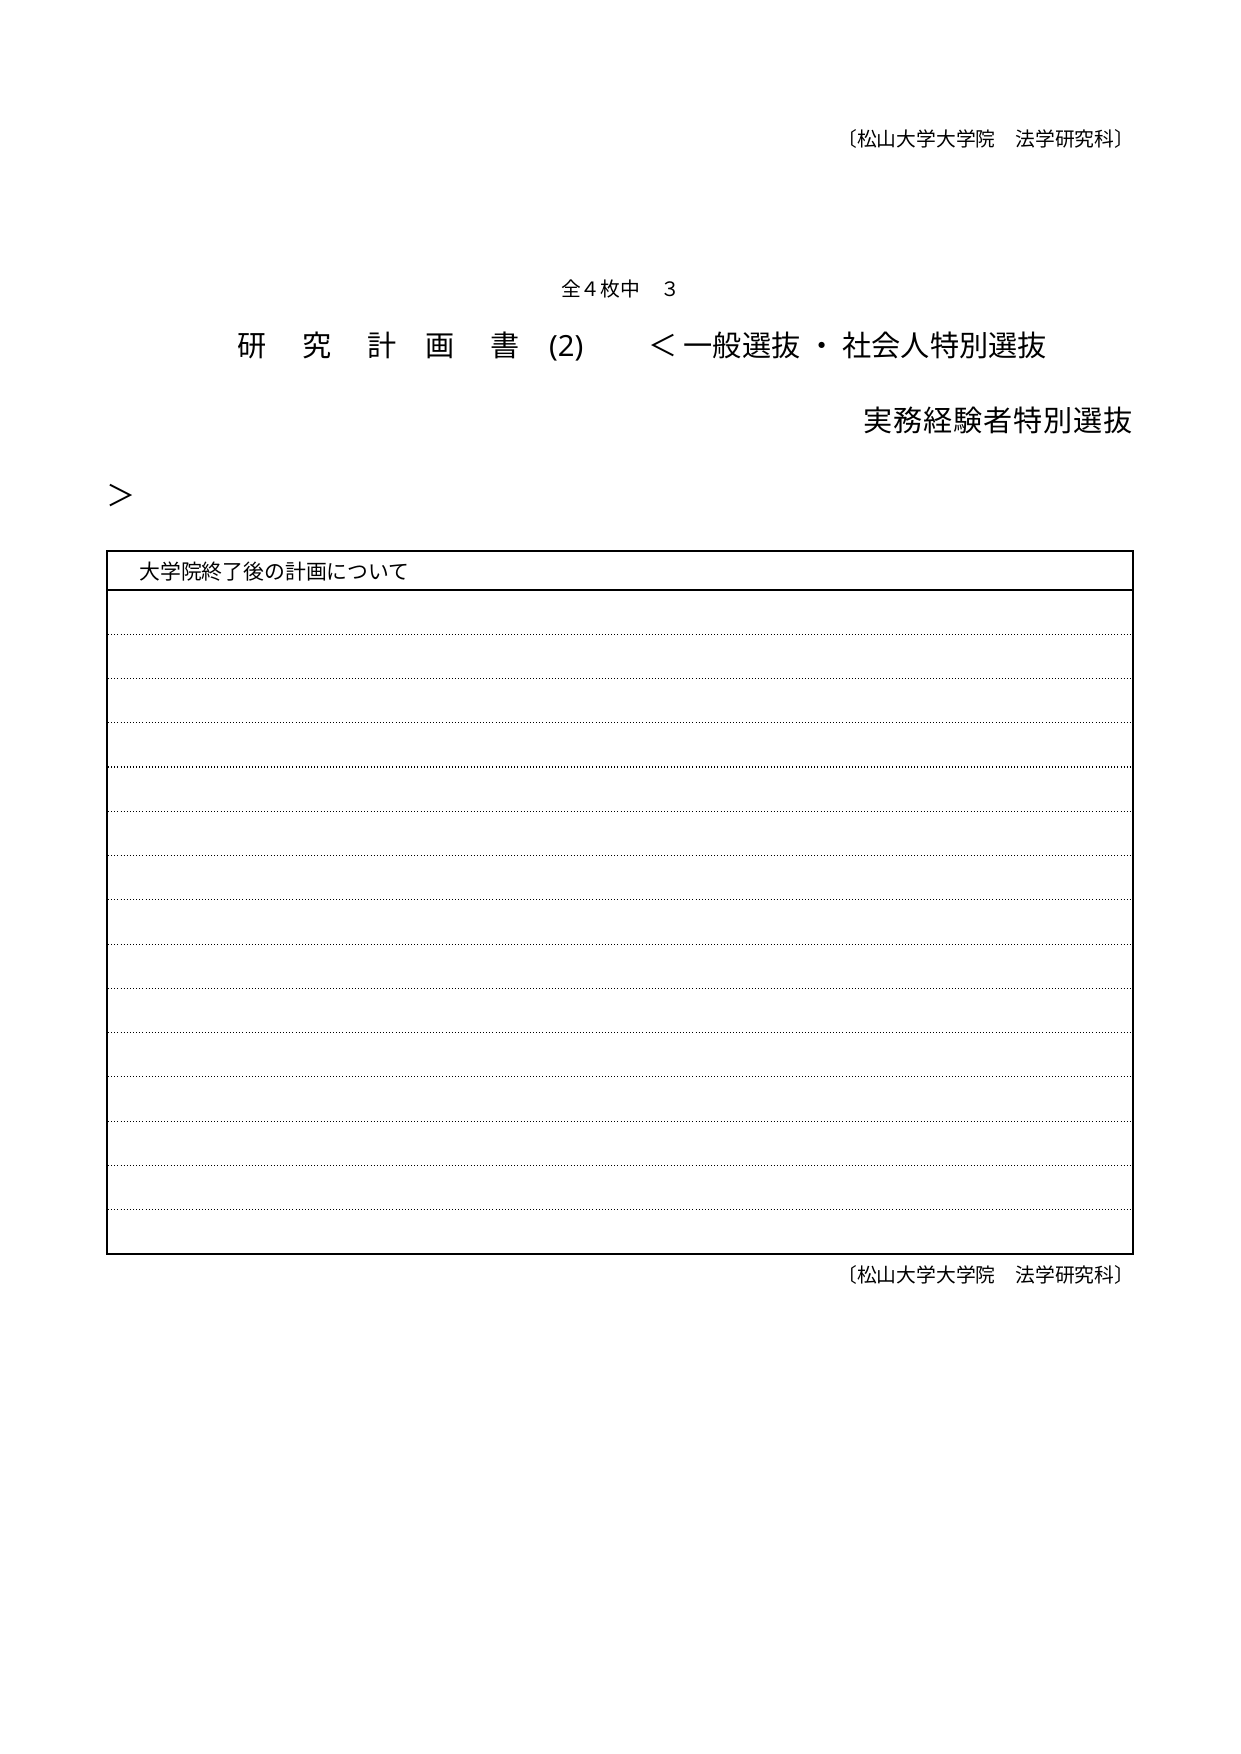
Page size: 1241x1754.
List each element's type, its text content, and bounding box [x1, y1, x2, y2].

table_cell [108, 1121, 1132, 1165]
text 研 究 計 画 書 (2) ＜ 一般選抜 ・ 社会人特別選抜 [106, 306, 1134, 381]
table_cell [108, 944, 1132, 988]
table_cell [108, 678, 1132, 722]
text 実務経験者特別選抜 ＞ [106, 381, 1134, 531]
text 〔松山大学大学院 法学研究科〕 [106, 119, 1134, 156]
text 全４枚中 ３ [106, 269, 1134, 306]
table_cell [108, 1209, 1132, 1253]
table_cell [108, 722, 1132, 766]
table_cell [108, 1032, 1132, 1076]
table_cell [108, 634, 1132, 678]
table_cell [108, 1076, 1132, 1121]
table_cell [108, 988, 1132, 1032]
table_cell [108, 855, 1132, 899]
table_header 大学院終了後の計画について [108, 552, 1132, 589]
table_cell [108, 766, 1132, 811]
table_cell [108, 899, 1132, 943]
table_cell [108, 591, 1132, 633]
text 〔松山大学大学院 法学研究科〕 [106, 1255, 1134, 1292]
table_cell [108, 1165, 1132, 1209]
table_cell [108, 811, 1132, 855]
